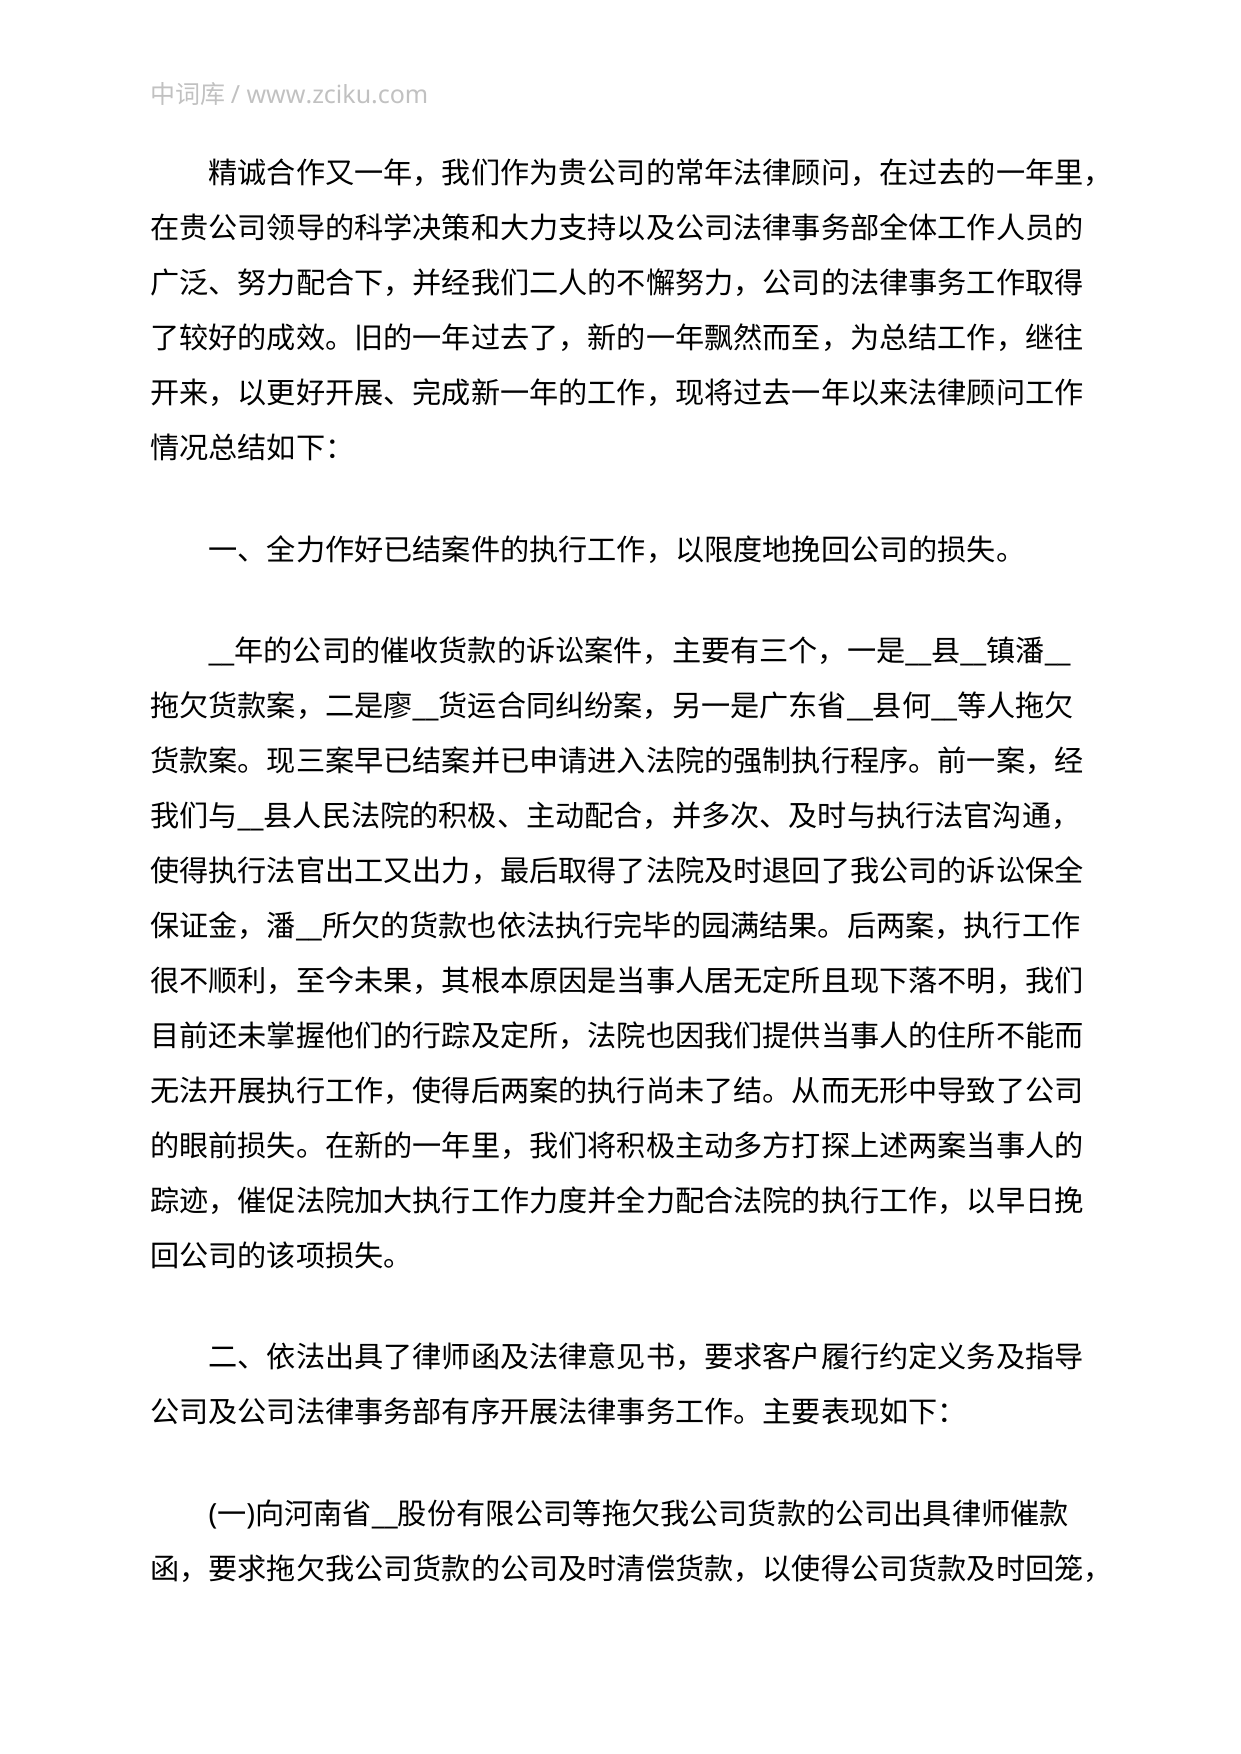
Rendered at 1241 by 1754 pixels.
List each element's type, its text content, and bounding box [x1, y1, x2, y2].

text 精诚合作又一年，我们作为贵公司的常年法律顾问，在过去的一年里，在贵公司领导的科学决策和大力支持以及公司法律事务部全体工作人员的广泛、努力配合下，并经我们二人的不懈努力，公司的法律事务工作取得了较好的成效。旧的一年过去了，新的一年飘然而至，为总结工作，继往开来，以更好开展、完成新一年的工作，现将过去一年以来法律顾问工作情况总结如下： [150, 150, 1090, 467]
text __年的公司的催收货款的诉讼案件，主要有三个，一是__县__镇潘__拖欠货款案，二是廖__货运合同纠纷案，另一是广东省__县何__等人拖欠货款案。现三案早已结案并已申请进入法院的强制执行程序。前一案，经我们与__县人民法院的积极、主动配合，并多次、及时与执行法官沟通，使得执行法官出工又出力，最后取得了法院及时退回了我公司的诉讼保全保证金，潘__所欠的货款也依法执行完毕的园满结果。后两案，执行工作很不顺利，至今未果，其根本原因是当事人居无定所且现下落不明，我们目前还未掌握他们的行踪及定所，法院也因我们提供当事人的住所不能而无法开展执行工作，使得后两案的执行尚未了结。从而无形中导致了公司的眼前损失。在新的一年里，我们将积极主动多方打探上述两案当事人的踪迹，催促法院加大执行工作力度并全力配合法院的执行工作，以早日挽回公司的该项损失。 [150, 628, 1090, 1274]
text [150, 1491, 1090, 1588]
text 二、依法出具了律师函及法律意见书，要求客户履行约定义务及指导公司及公司法律事务部有序开展法律事务工作。主要表现如下： [150, 1334, 1090, 1431]
text 一、全力作好已结案件的执行工作，以限度地挽回公司的损失。 [150, 526, 1090, 568]
